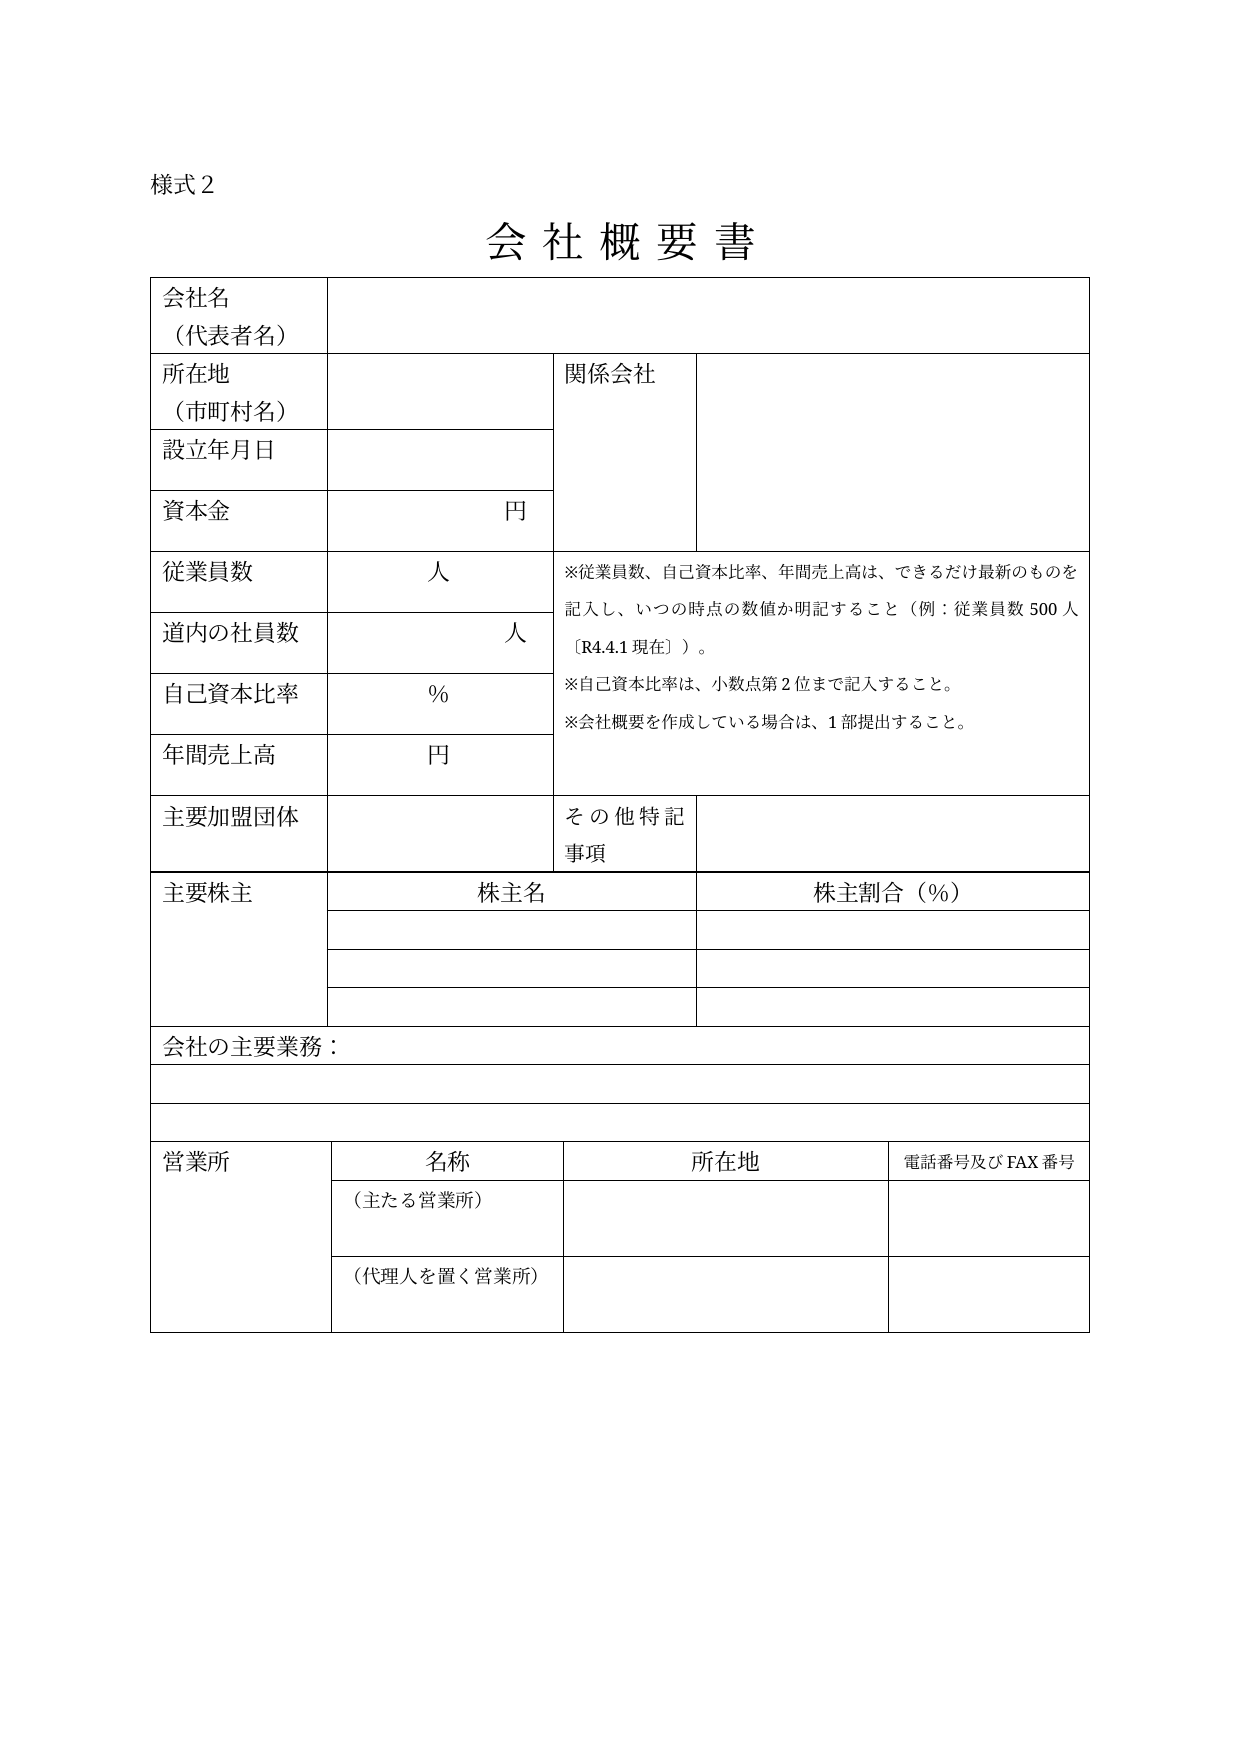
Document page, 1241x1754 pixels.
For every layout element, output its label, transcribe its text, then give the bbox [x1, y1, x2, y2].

table_cell その他特記事項 [554, 796, 696, 871]
table_cell 所在地 [564, 1142, 888, 1180]
table_cell 円 [328, 735, 553, 795]
table_cell 所在地 （市町村名） [151, 354, 327, 429]
table_cell [697, 988, 1089, 1026]
table_header [328, 278, 1089, 353]
table_cell 主要加盟団体 [151, 796, 327, 871]
table_cell [328, 911, 696, 948]
table_cell 従業員数 [151, 552, 327, 612]
table_cell [697, 950, 1089, 987]
table_cell 人 [328, 552, 553, 612]
table_cell [564, 1181, 888, 1256]
table_cell 株主割合（％） [697, 873, 1089, 910]
text 様式２ [150, 164, 1090, 202]
table_cell [328, 988, 696, 1026]
table_cell 自己資本比率 [151, 674, 327, 734]
table_cell 電話番号及びFAX番号 [889, 1142, 1089, 1180]
table_cell [328, 354, 553, 429]
table_cell 人 [328, 613, 553, 673]
table_cell 株主名 [328, 873, 696, 910]
table_cell （主たる営業所） [332, 1181, 563, 1256]
table_cell 年間売上高 [151, 735, 327, 795]
table_cell 円 [328, 491, 553, 551]
table_header 会社名 （代表者名） [151, 278, 327, 353]
table_cell [889, 1257, 1089, 1332]
table_cell [328, 430, 553, 490]
table_cell ※従業員数、自己資本比率、年間売上高は、できるだけ最新のものを記入し、いつの時点の数値か明記すること（例：従業員数500人〔R4.4.1現在〕）。 ※自己資本比率は、小数点第2位まで記入すること。 ※会社概要を作成している場合は、1部提出すること。 [554, 552, 1089, 795]
table_cell 資本金 [151, 491, 327, 551]
table_cell 関係会社 [554, 354, 696, 551]
table_cell ％ [328, 674, 553, 734]
table_cell 営業所 [151, 1142, 331, 1332]
table_cell [697, 796, 1089, 871]
table_cell 名称 [332, 1142, 563, 1180]
table_cell [564, 1257, 888, 1332]
table_cell [697, 911, 1089, 948]
table_cell 道内の社員数 [151, 613, 327, 673]
table_cell [889, 1181, 1089, 1256]
text 会社概要書 [150, 202, 1090, 277]
table_cell [697, 354, 1089, 551]
table_cell 主要株主 [151, 873, 327, 1026]
table_cell [151, 1065, 1089, 1103]
table_cell 会社の主要業務： [151, 1027, 1089, 1064]
table_cell 設立年月日 [151, 430, 327, 490]
table_cell [328, 796, 553, 871]
table_cell [151, 1104, 1089, 1141]
table_cell [328, 950, 696, 987]
table_cell （代理人を置く営業所） [332, 1257, 563, 1332]
